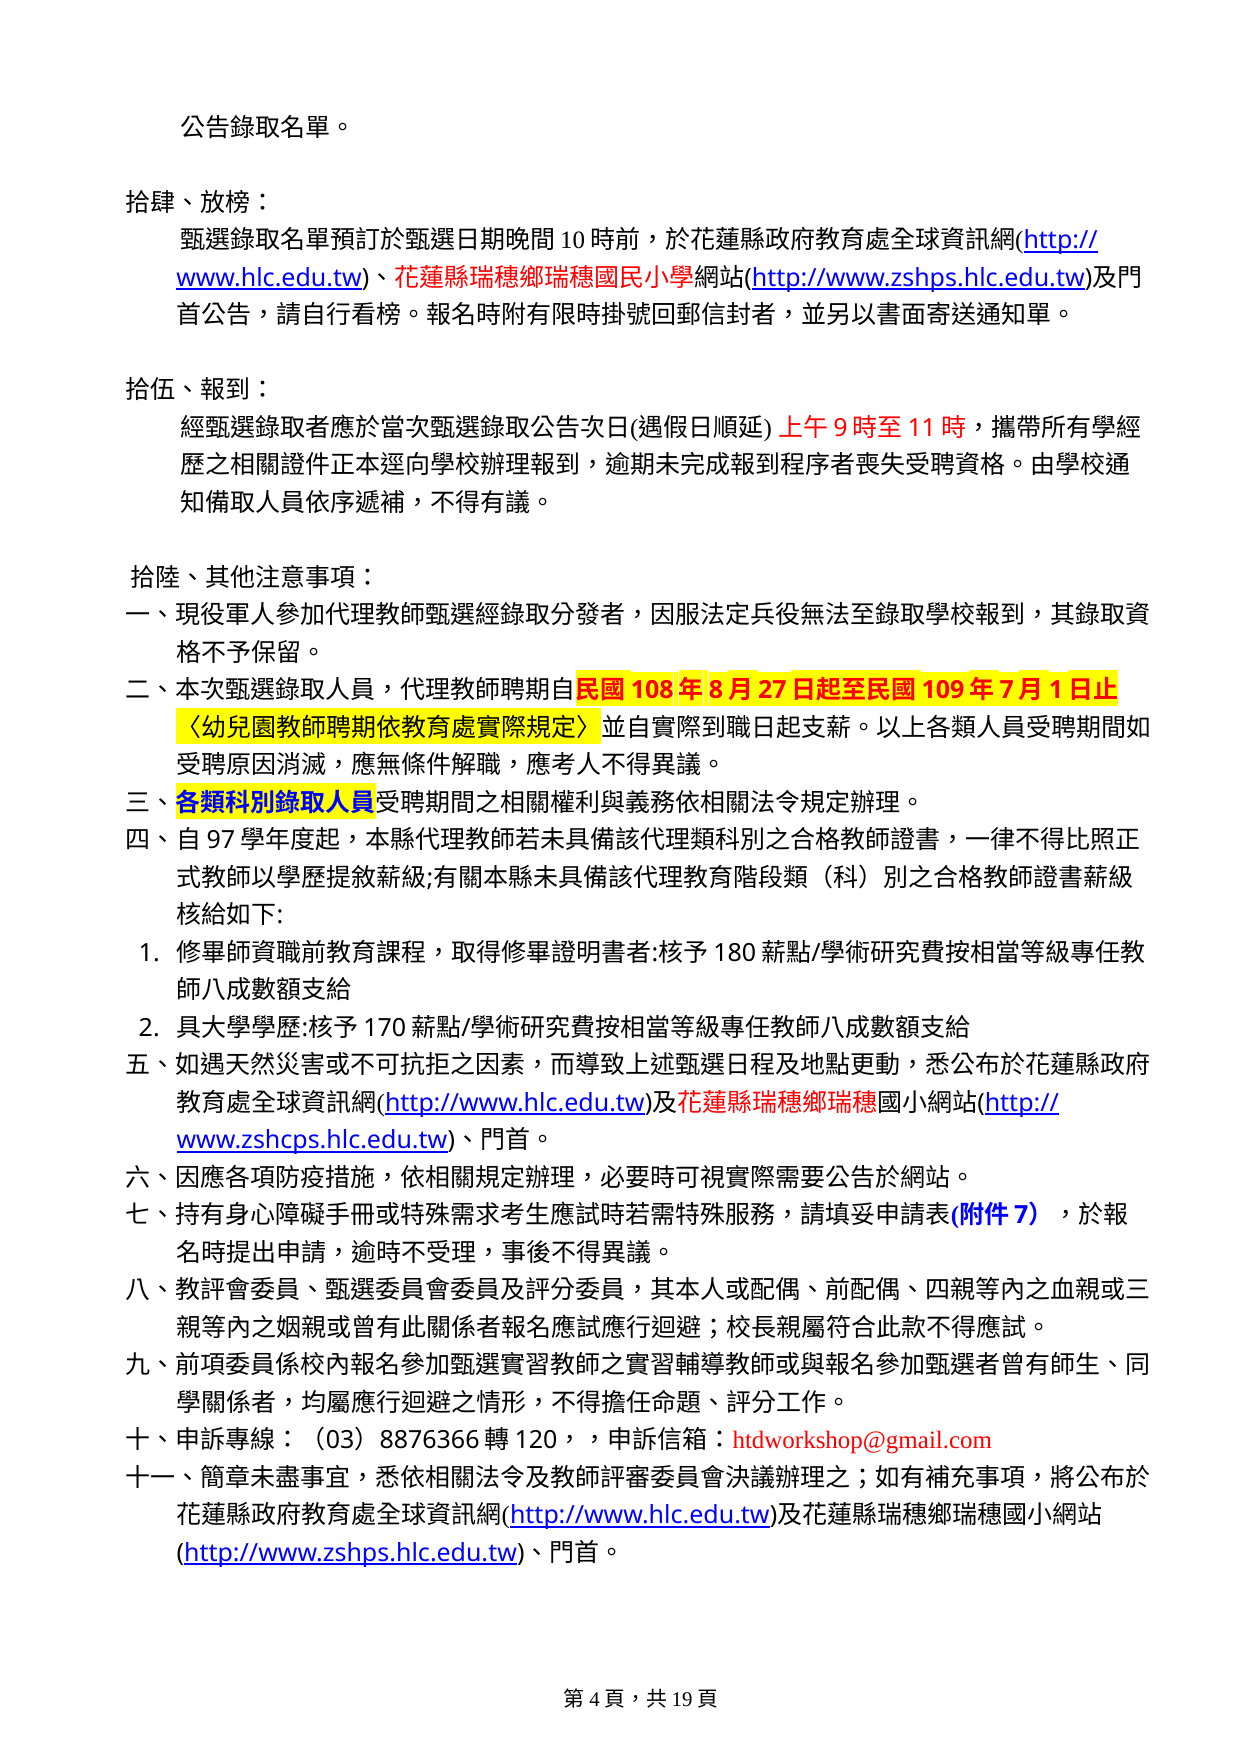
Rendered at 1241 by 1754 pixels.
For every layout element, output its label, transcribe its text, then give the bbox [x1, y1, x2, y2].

text 四、 自97學年度起，本縣代理教師若未具備該代理類科別之合格教師證書，一律不得比照正式教師以學歷提敘薪級;有關本縣未具備該代理教育階段類（科）別之合格教師證書薪級核給如下: [126, 819, 1152, 932]
text 十、申訴專線：（03）8876366轉120，，申訴信箱：htdworkshop@gmail.com [126, 1419, 1152, 1457]
text 六、因應各項防疫措施，依相關規定辦理，必要時可視實際需要公告於網站。 [126, 1157, 1152, 1194]
text 拾伍、報到： [126, 369, 1152, 407]
text 八、教評會委員、甄選委員會委員及評分委員，其本人或配偶、前配偶、四親等內之血親或三親等內之姻親或曾有此關係者報名應試應行迴避；校長親屬符合此款不得應試。 [126, 1269, 1152, 1344]
text 二、本次甄選錄取人員，代理教師聘期自民國108年8月27日起至民國109年7月1日止〈幼兒園教師聘期依教育處實際規定〉並自實際到職日起支薪。以上各類人員受聘期間如受聘原因消滅，應無條件解職，應考人不得異議。 [126, 669, 1152, 782]
text 七、持有身心障礙手冊或特殊需求考生應試時若需特殊服務，請填妥申請表(附件7），於報名時提出申請，逾時不受理，事後不得異議。 [126, 1194, 1152, 1269]
text 三、各類科別錄取人員受聘期間之相關權利與義務依相關法令規定辦理。 [126, 782, 1152, 819]
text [180, 107, 1152, 144]
text 一、現役軍人參加代理教師甄選經錄取分發者，因服法定兵役無法至錄取學校報到，其錄取資格不予保留。 [126, 594, 1152, 669]
text 五、如遇天然災害或不可抗拒之因素，而導致上述甄選日程及地點更動，悉公布於花蓮縣政府教育處全球資訊網(http://www.hlc.edu.tw)及花蓮縣瑞穗鄉瑞穗國小網站(http://www.zshcps.hlc.edu.tw)、門首。 [126, 1044, 1152, 1157]
text 九、前項委員係校內報名參加甄選實習教師之實習輔導教師或與報名參加甄選者曾有師生、同學關係者，均屬應行迴避之情形，不得擔任命題、評分工作。 [126, 1344, 1152, 1419]
text 十一、簡章未盡事宜，悉依相關法令及教師評審委員會決議辦理之；如有補充事項，將公布於花蓮縣政府教育處全球資訊網(http://www.hlc.edu.tw)及花蓮縣瑞穗鄉瑞穗國小網站(http://www.zshps.hlc.edu.tw)、門首。 [126, 1457, 1152, 1569]
text 甄選錄取名單預訂於甄選日期晚間10時前，於花蓮縣政府教育處全球資訊網(http://www.hlc.edu.tw)、花蓮縣瑞穗鄉瑞穗國民小學網站(http://www.zshps.hlc.edu.tw)及門首公告，請自行看榜。報名時附有限時掛號回郵信封者，並另以書面寄送通知單。 [176, 219, 1152, 332]
text 拾肆、放榜： [126, 182, 1152, 219]
text 1. 修畢師資職前教育課程，取得修畢證明書者:核予180薪點/學術研究費按相當等級專任教師八成數額支給 [126, 932, 1152, 1007]
text 拾陸、其他注意事項： [130, 557, 1152, 594]
text 經甄選錄取者應於當次甄選錄取公告次日(遇假日順延) 上午9時至11時，攜帶所有學經歷之相關證件正本逕向學校辦理報到，逾期未完成報到程序者喪失受聘資格。由學校通知備取人員依序遞補，不得有議。 [180, 407, 1152, 519]
text 2. 具大學學歷:核予170薪點/學術研究費按相當等級專任教師八成數額支給 [126, 1007, 1152, 1044]
